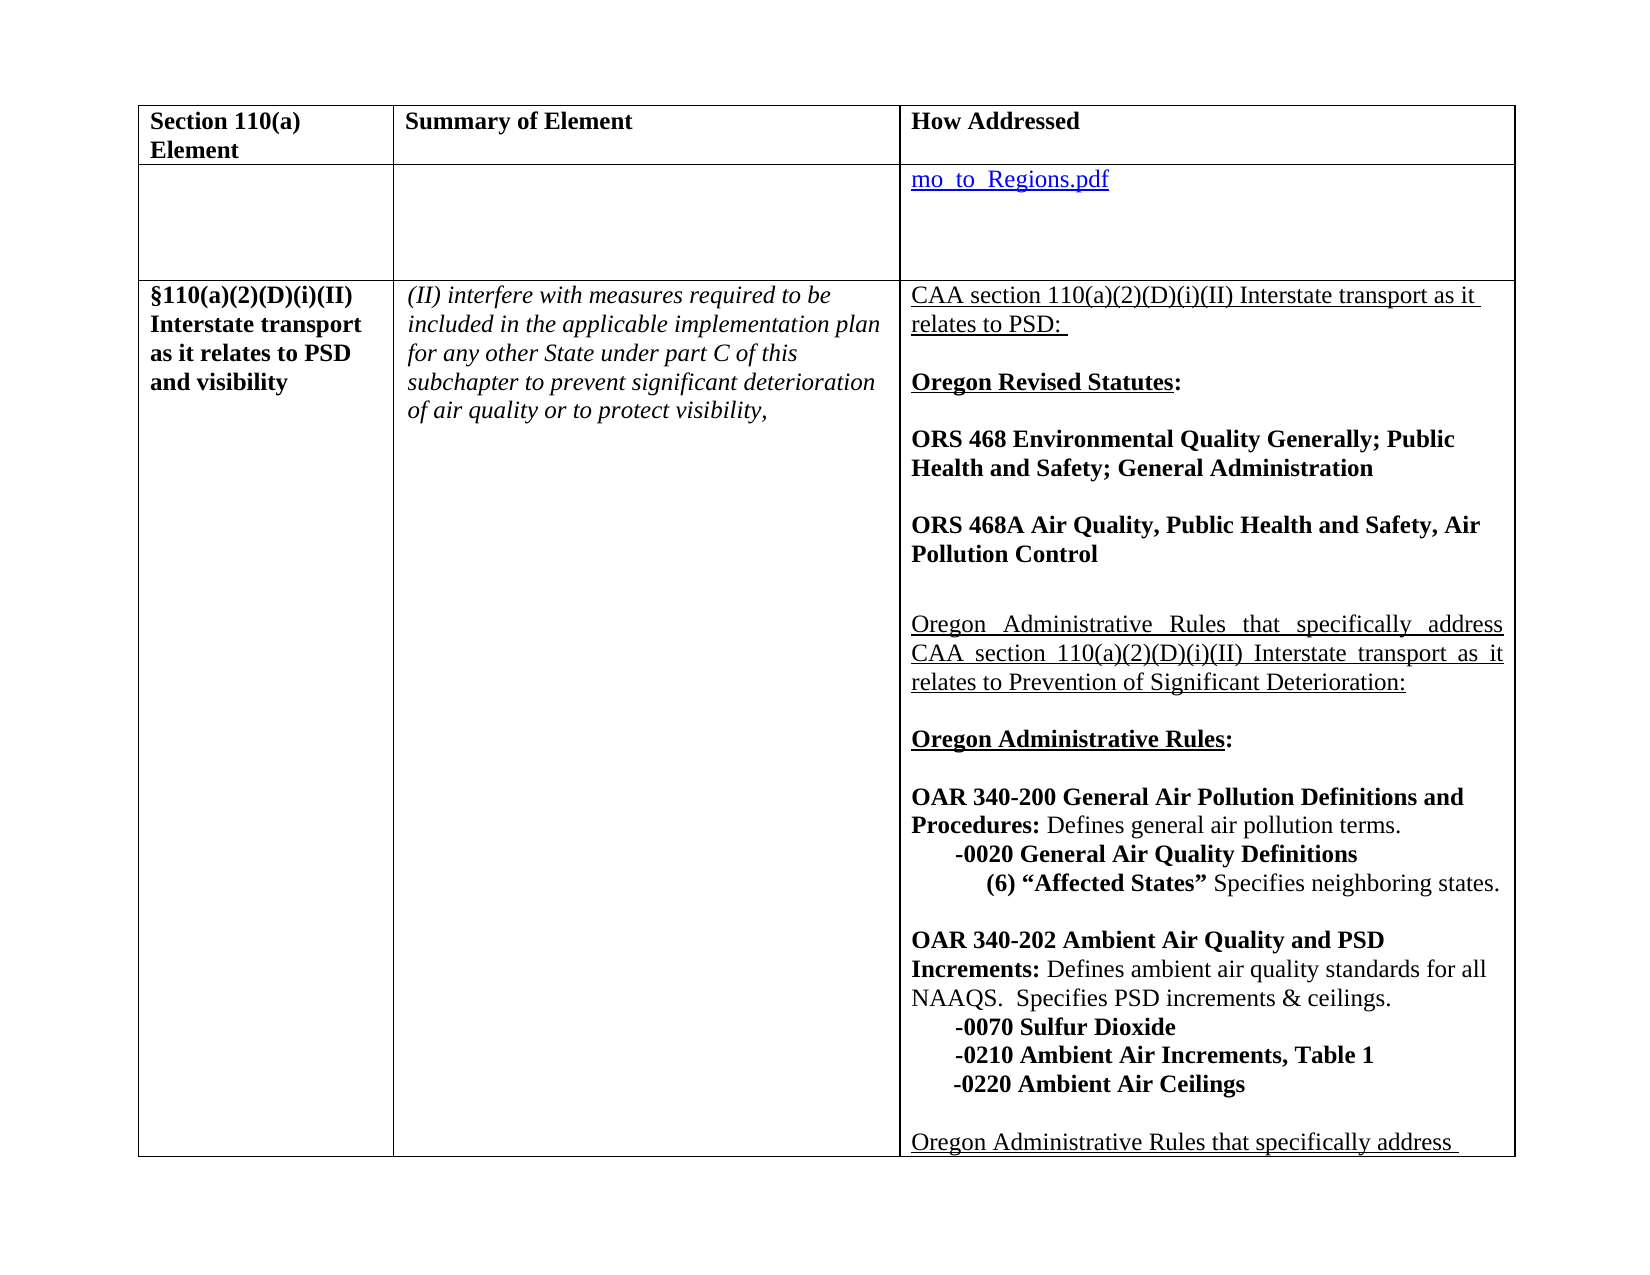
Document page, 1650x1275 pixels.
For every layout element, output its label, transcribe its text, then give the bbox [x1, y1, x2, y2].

table_header Summary of Element [394, 106, 899, 163]
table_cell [901, 281, 1514, 1156]
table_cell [139, 281, 393, 1156]
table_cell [139, 165, 393, 279]
table_header Section 110(a) Element [139, 106, 393, 163]
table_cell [901, 165, 1514, 279]
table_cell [394, 165, 899, 279]
table_header How Addressed [901, 106, 1514, 163]
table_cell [394, 281, 899, 1156]
